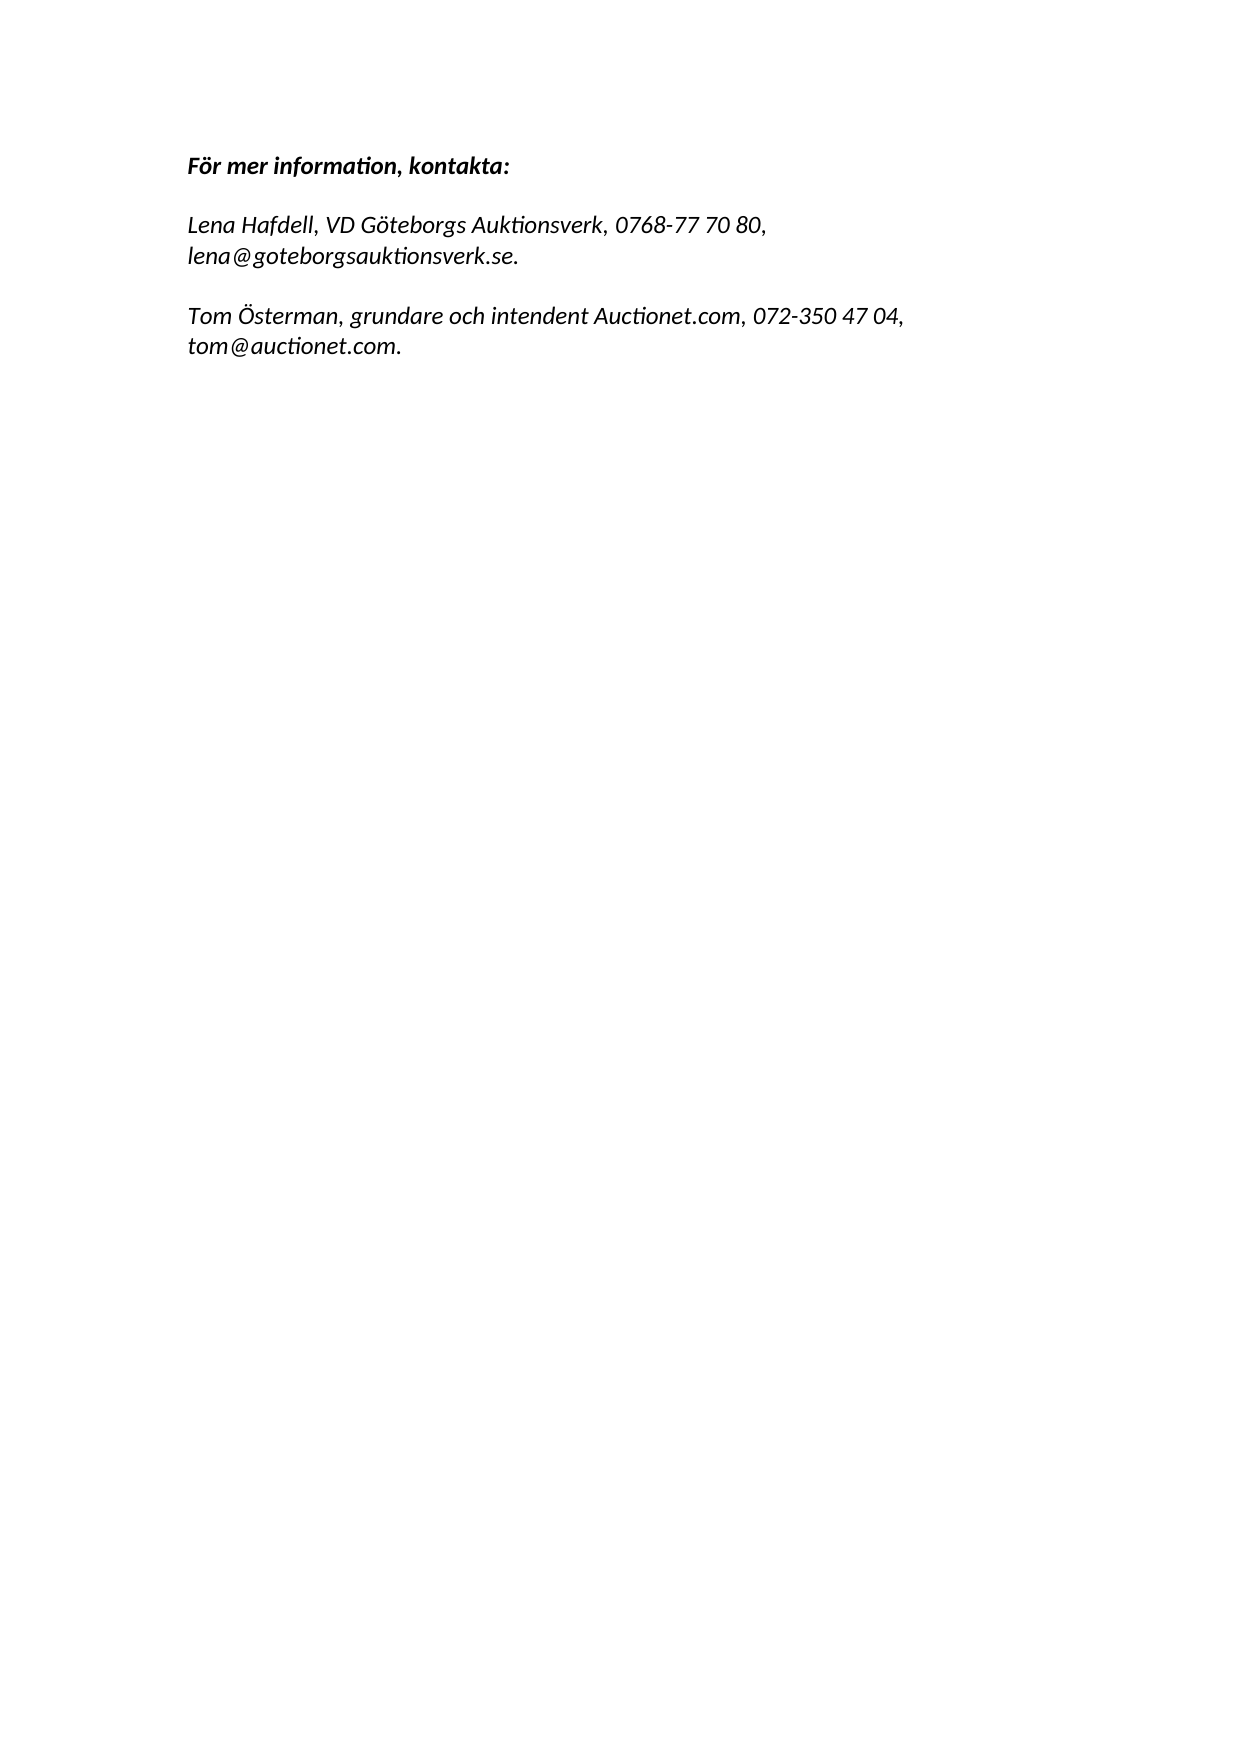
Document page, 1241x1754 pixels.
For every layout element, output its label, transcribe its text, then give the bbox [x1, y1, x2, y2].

text För mer information, kontakta: [187, 150, 1053, 181]
text Lena Hafdell, VD Göteborgs Auktionsverk, 0768-77 70 80, lena@goteborgsauktionsverk.se. [187, 210, 1053, 271]
text Tom Österman, grundare och intendent Auctionet.com, 072-350 47 04, tom@auctionet.com. [187, 300, 1053, 361]
